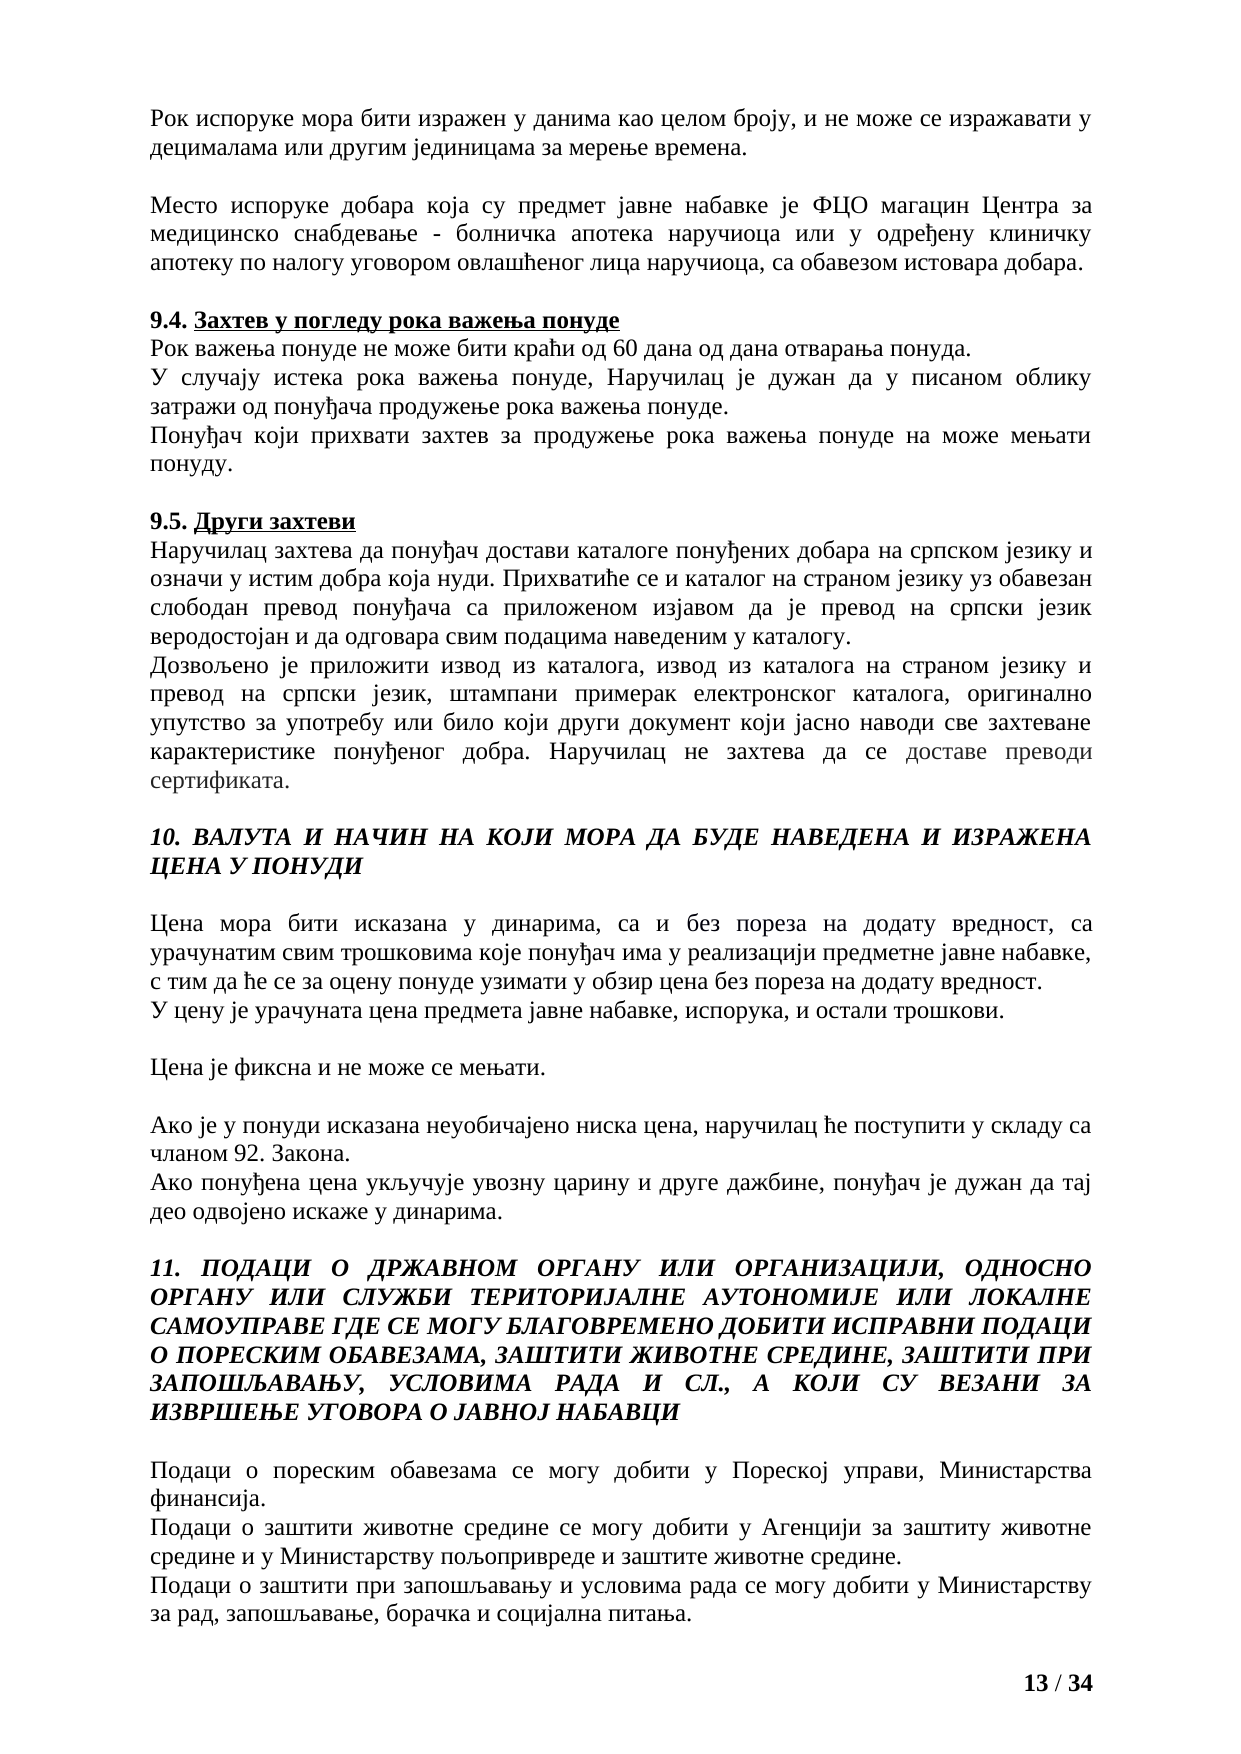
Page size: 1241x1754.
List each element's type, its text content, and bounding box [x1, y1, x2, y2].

text Ако понуђена цена укључује увозну царину и друге дажбине, понуђач је дужан да тај део одвојено искаже у динарима. [150, 1167, 1093, 1225]
text Подаци о пореским обавезама се могу добити у Пореској управи, Министарства финансија. [150, 1455, 1093, 1512]
text Дозвољено је приложити извод из каталога, извод из каталога на страном језику и превод на српски језик, штампани примерак електронског каталога, оригинално упутство за употребу или било који други документ који јасно наводи све захтеване карактеристике понуђеног добра. Наручилац не захтева да се доставе преводи сертификата. [150, 650, 1093, 793]
text Рок важења понуде не може бити краћи од 60 дана од дана отварања понуда. [150, 333, 1093, 362]
text Подаци о заштити при запошљавању и условима рада се могу добити у Министарству за рад, запошљавање, борачка и социјална питања. [150, 1570, 1093, 1627]
text Понуђач који прихвати захтев за продужење рока важења понуде на може мењати понуду. [150, 420, 1093, 477]
text Наручилац захтева да понуђач достави каталоге понуђених добара на српском језику и означи у истим добра која нуди. Прихватиће се и каталог на страном језику уз обавезан слободан превод понуђача са приложеном изјавом да је превод на српски језик веродостојан и да одговара свим подацима наведеним у каталогу. [150, 535, 1093, 650]
text 10. ВАЛУТА И НАЧИН НА КОЈИ МОРА ДА БУДЕ НАВЕДЕНА И ИЗРАЖЕНА ЦЕНА У ПОНУДИ [150, 822, 1093, 880]
text Рок испоруке мора бити изражен у данима као целом броју, и не може се изражавати у децималама или другим јединицама за мерење времена. [150, 103, 1093, 161]
text Цена је фиксна и не може се мењати. [150, 1052, 1093, 1081]
text Подаци о заштити животне средине се могу добити у Агенцији за заштиту животне средине и у Министарству пољопривреде и заштите животне средине. [150, 1512, 1093, 1570]
text Цена мора бити исказана у динарима, са и без пореза на додату вредност, са урачунатим свим трошковима које понуђач има у реализацији предметне јавне набавке, с тим да ће се за оцену понуде узимати у обзир цена без пореза на додату вредност. [150, 908, 1093, 995]
text Место испоруке добара која су предмет јавне набавке је ФЦО магацин Центра за медицинско снабдевање - болничка апотека наручиоца или у одређену клиничку апотеку по налогу уговором овлашћеног лица наручиоца, са обавезом истовара добара. [150, 190, 1093, 276]
text У случају истека рока важења понуде, Наручилац је дужан да у писаном облику затражи од понуђача продужење рока важења понуде. [150, 362, 1093, 420]
text Ако је у понуди исказана неуобичајено ниска цена, наручилац ће поступити у складу са чланом 92. Закона. [150, 1110, 1093, 1167]
text 9.4. Захтев у погледу рока важења понуде [150, 305, 1093, 333]
text 11. ПОДАЦИ О ДРЖАВНОМ ОРГАНУ ИЛИ ОРГАНИЗАЦИЈИ, ОДНОСНО ОРГАНУ ИЛИ СЛУЖБИ ТЕРИТОРИЈАЛНЕ АУТОНОМИЈЕ ИЛИ ЛОКАЛНЕ САМОУПРАВЕ ГДЕ СЕ МОГУ БЛАГОВРЕМЕНО ДОБИТИ ИСПРАВНИ ПОДАЦИ О ПОРЕСКИМ ОБАВЕЗАМА, ЗАШТИТИ ЖИВОТНЕ СРЕДИНЕ, ЗАШТИТИ ПРИ ЗАПОШЉАВАЊУ, УСЛОВИМА РАДА И СЛ., А КОЈИ СУ ВЕЗАНИ ЗА ИЗВРШЕЊЕ УГОВОРА О ЈАВНОЈ НАБАВЦИ [150, 1253, 1093, 1426]
text 9.5. Други захтеви [150, 506, 1093, 535]
text У цену је урачуната цена предмета јавне набавке, испорука, и остали трошкови. [150, 995, 1093, 1023]
